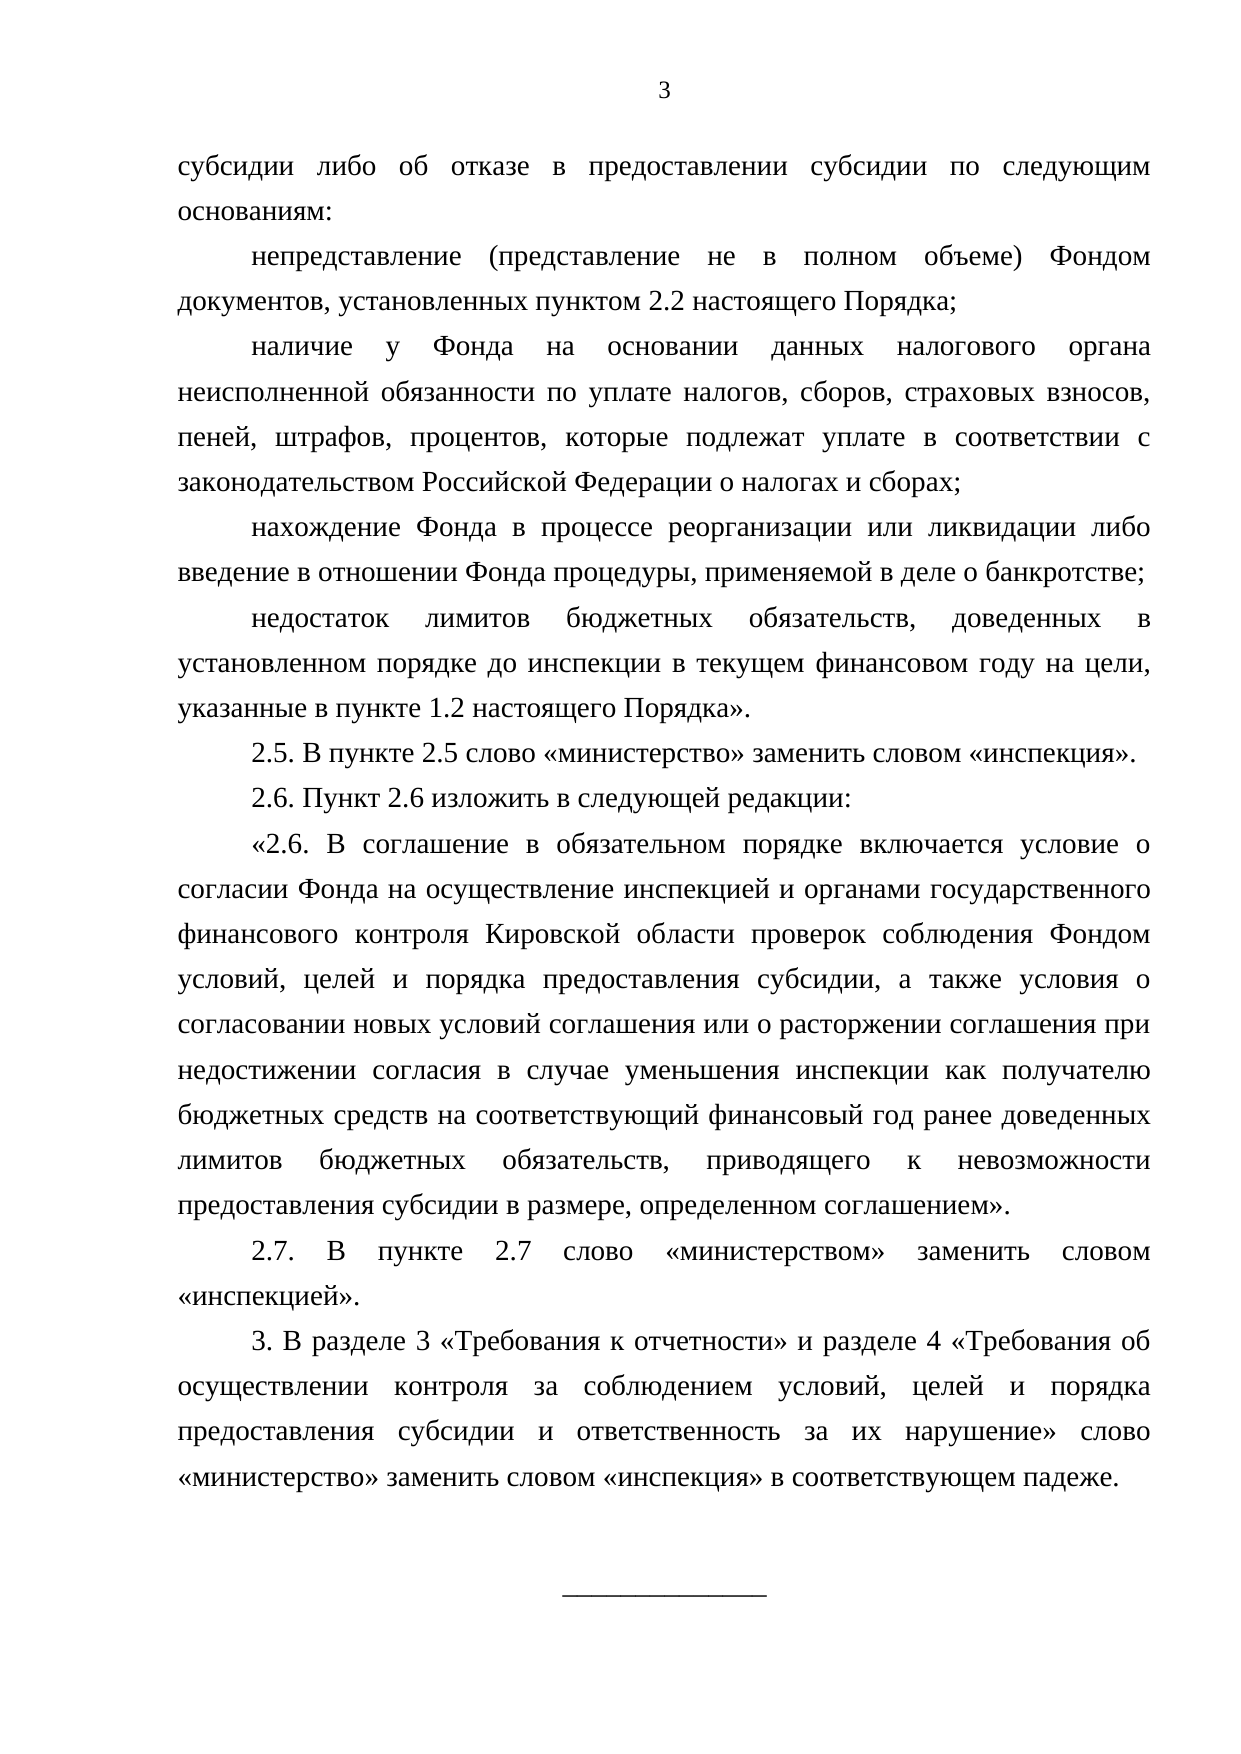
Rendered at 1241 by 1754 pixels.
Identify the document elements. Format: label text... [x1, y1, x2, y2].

text 2.7. В пункте 2.7 слово «министерством» заменить словом «инспекцией». [177, 1233, 1152, 1311]
text 2.6. Пункт 2.6 изложить в следующей редакции: [177, 781, 1152, 814]
text недостаток лимитов бюджетных обязательств, доведенных в установленном порядке до инспекции в текущем финансовом году на цели, указанные в пункте 1.2 настоящего Порядка». [177, 600, 1152, 724]
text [177, 148, 1152, 226]
text «2.6. В соглашение в обязательном порядке включается условие о согласии Фонда на осуществление инспекцией и органами государственного финансового контроля Кировской области проверок соблюдения Фондом условий, целей и порядка предоставления субсидии, а также условия о согласовании новых условий соглашения или о расторжении соглашения при недостижении согласия в случае уменьшения инспекции как получателю бюджетных средств на соответствующий финансовый год ранее доведенных лимитов бюджетных обязательств, приводящего к невозможности предоставления субсидии в размере, определенном соглашением». [177, 826, 1152, 1221]
text 3. В разделе 3 «Требования к отчетности» и разделе 4 «Требования об осуществлении контроля за соблюдением условий, целей и порядка предоставления субсидии и ответственность за их нарушение» слово «министерство» заменить словом «инспекция» в соответствующем падеже. [177, 1323, 1152, 1492]
text непредставление (представление не в полном объеме) Фондом документов, установленных пунктом 2.2 настоящего Порядка; [177, 238, 1152, 317]
text 2.5. В пункте 2.5 слово «министерство» заменить словом «инспекция». [177, 735, 1152, 769]
text наличие у Фонда на основании данных налогового органа неисполненной обязанности по уплате налогов, сборов, страховых взносов, пеней, штрафов, процентов, которые подлежат уплате в соответствии с законодательством Российской Федерации о налогах и сборах; [177, 328, 1152, 498]
text ______________ [177, 1566, 1152, 1600]
text нахождение Фонда в процессе реорганизации или ликвидации либо введение в отношении Фонда процедуры, применяемой в деле о банкротстве; [177, 509, 1152, 588]
